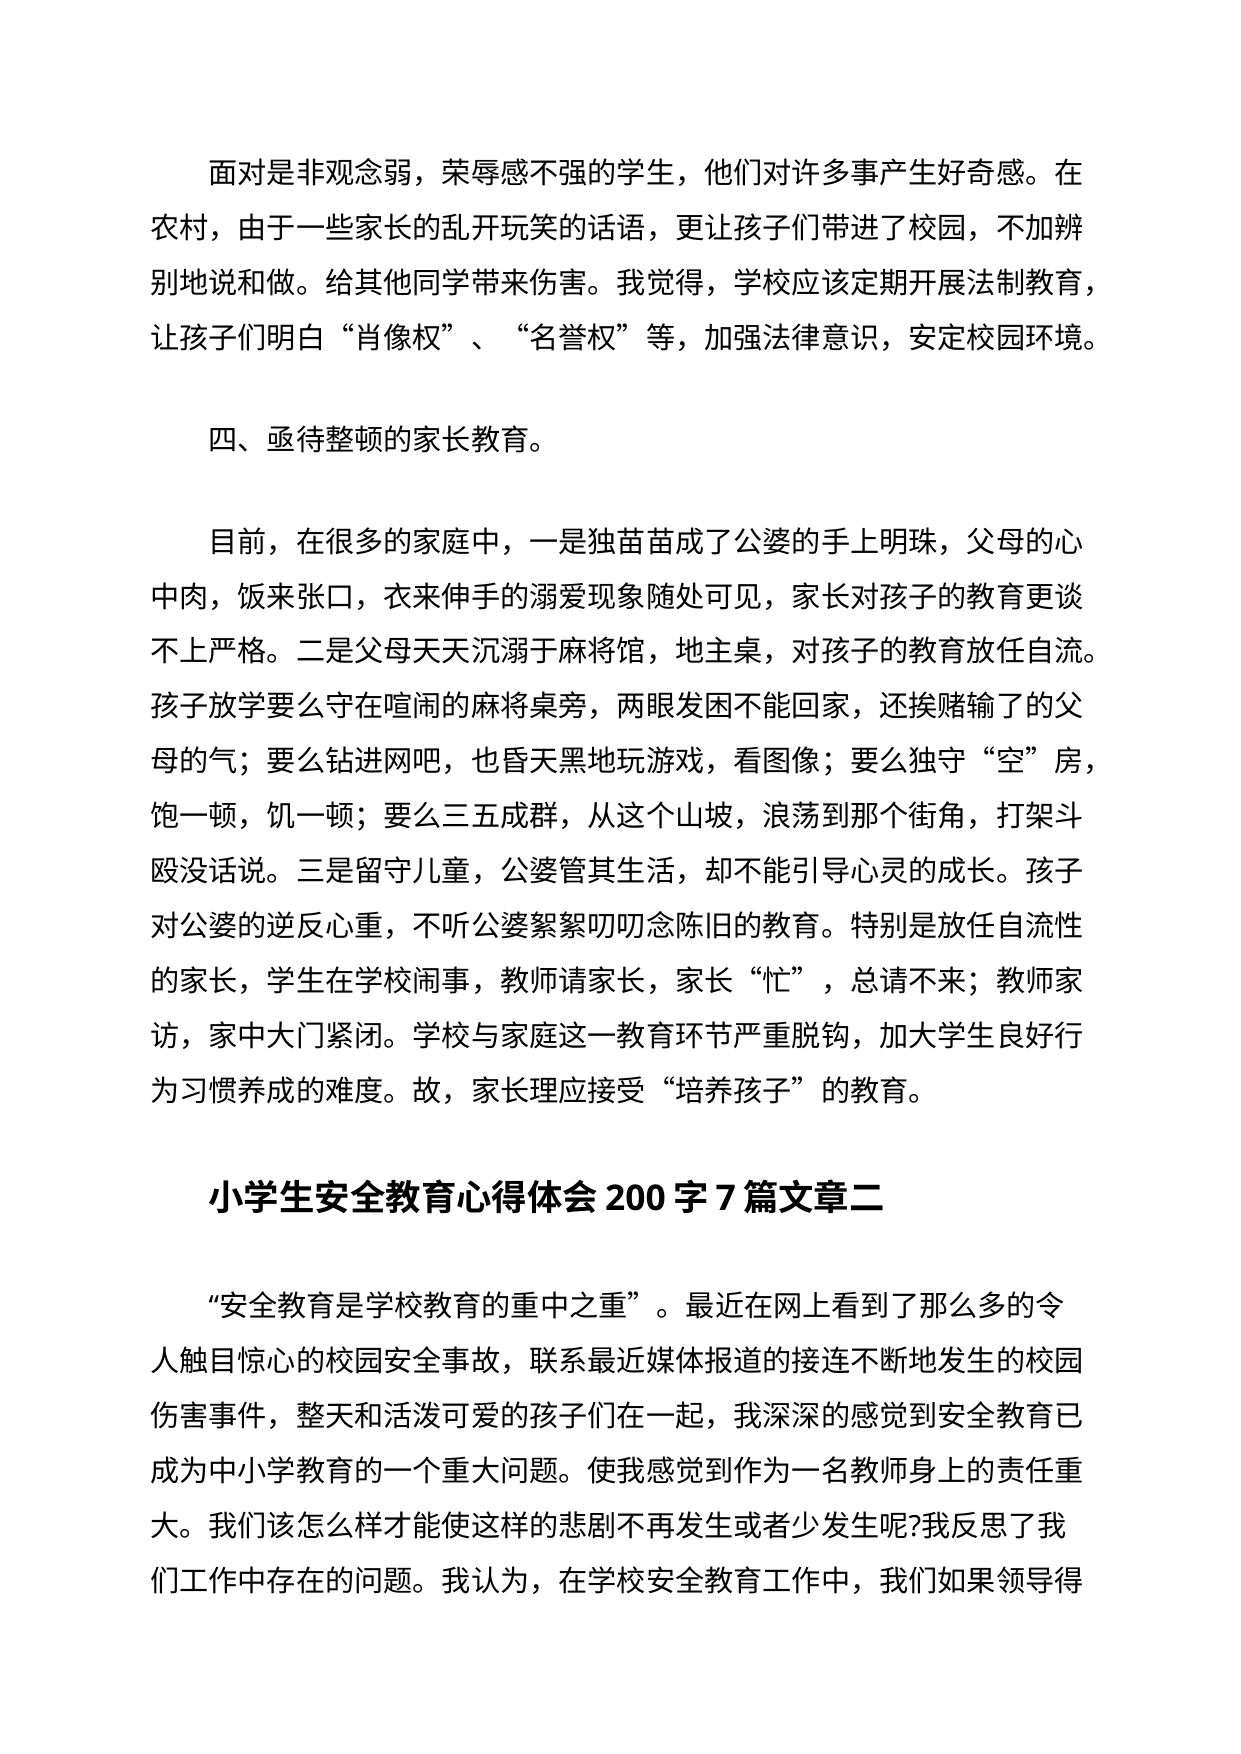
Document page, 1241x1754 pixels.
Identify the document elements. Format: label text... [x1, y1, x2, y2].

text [150, 1282, 1090, 1599]
text 小学生安全教育心得体会200字7篇文章二 [150, 1169, 1090, 1220]
text 面对是非观念弱，荣辱感不强的学生，他们对许多事产生好奇感。在农村，由于一些家长的乱开玩笑的话语，更让孩子们带进了校园，不加辨别地说和做。给其他同学带来伤害。我觉得，学校应该定期开展法制教育，让孩子们明白“肖像权”、“名誉权”等，加强法律意识，安定校园环境。 [150, 150, 1090, 357]
text 四、亟待整顿的家长教育。 [150, 416, 1090, 459]
text 目前，在很多的家庭中，一是独苗苗成了公婆的手上明珠，父母的心中肉，饭来张口，衣来伸手的溺爱现象随处可见，家长对孩子的教育更谈不上严格。二是父母天天沉溺于麻将馆，地主桌，对孩子的教育放任自流。孩子放学要么守在喧闹的麻将桌旁，两眼发困不能回家，还挨赌输了的父母的气；要么钻进网吧，也昏天黑地玩游戏，看图像；要么独守“空”房，饱一顿，饥一顿；要么三五成群，从这个山坡，浪荡到那个街角，打架斗殴没话说。三是留守儿童，公婆管其生活，却不能引导心灵的成长。孩子对公婆的逆反心重，不听公婆絮絮叨叨念陈旧的教育。特别是放任自流性的家长，学生在学校闹事，教师请家长，家长“忙”，总请不来；教师家访，家中大门紧闭。学校与家庭这一教育环节严重脱钩，加大学生良好行为习惯养成的难度。故，家长理应接受“培养孩子”的教育。 [150, 518, 1090, 1109]
